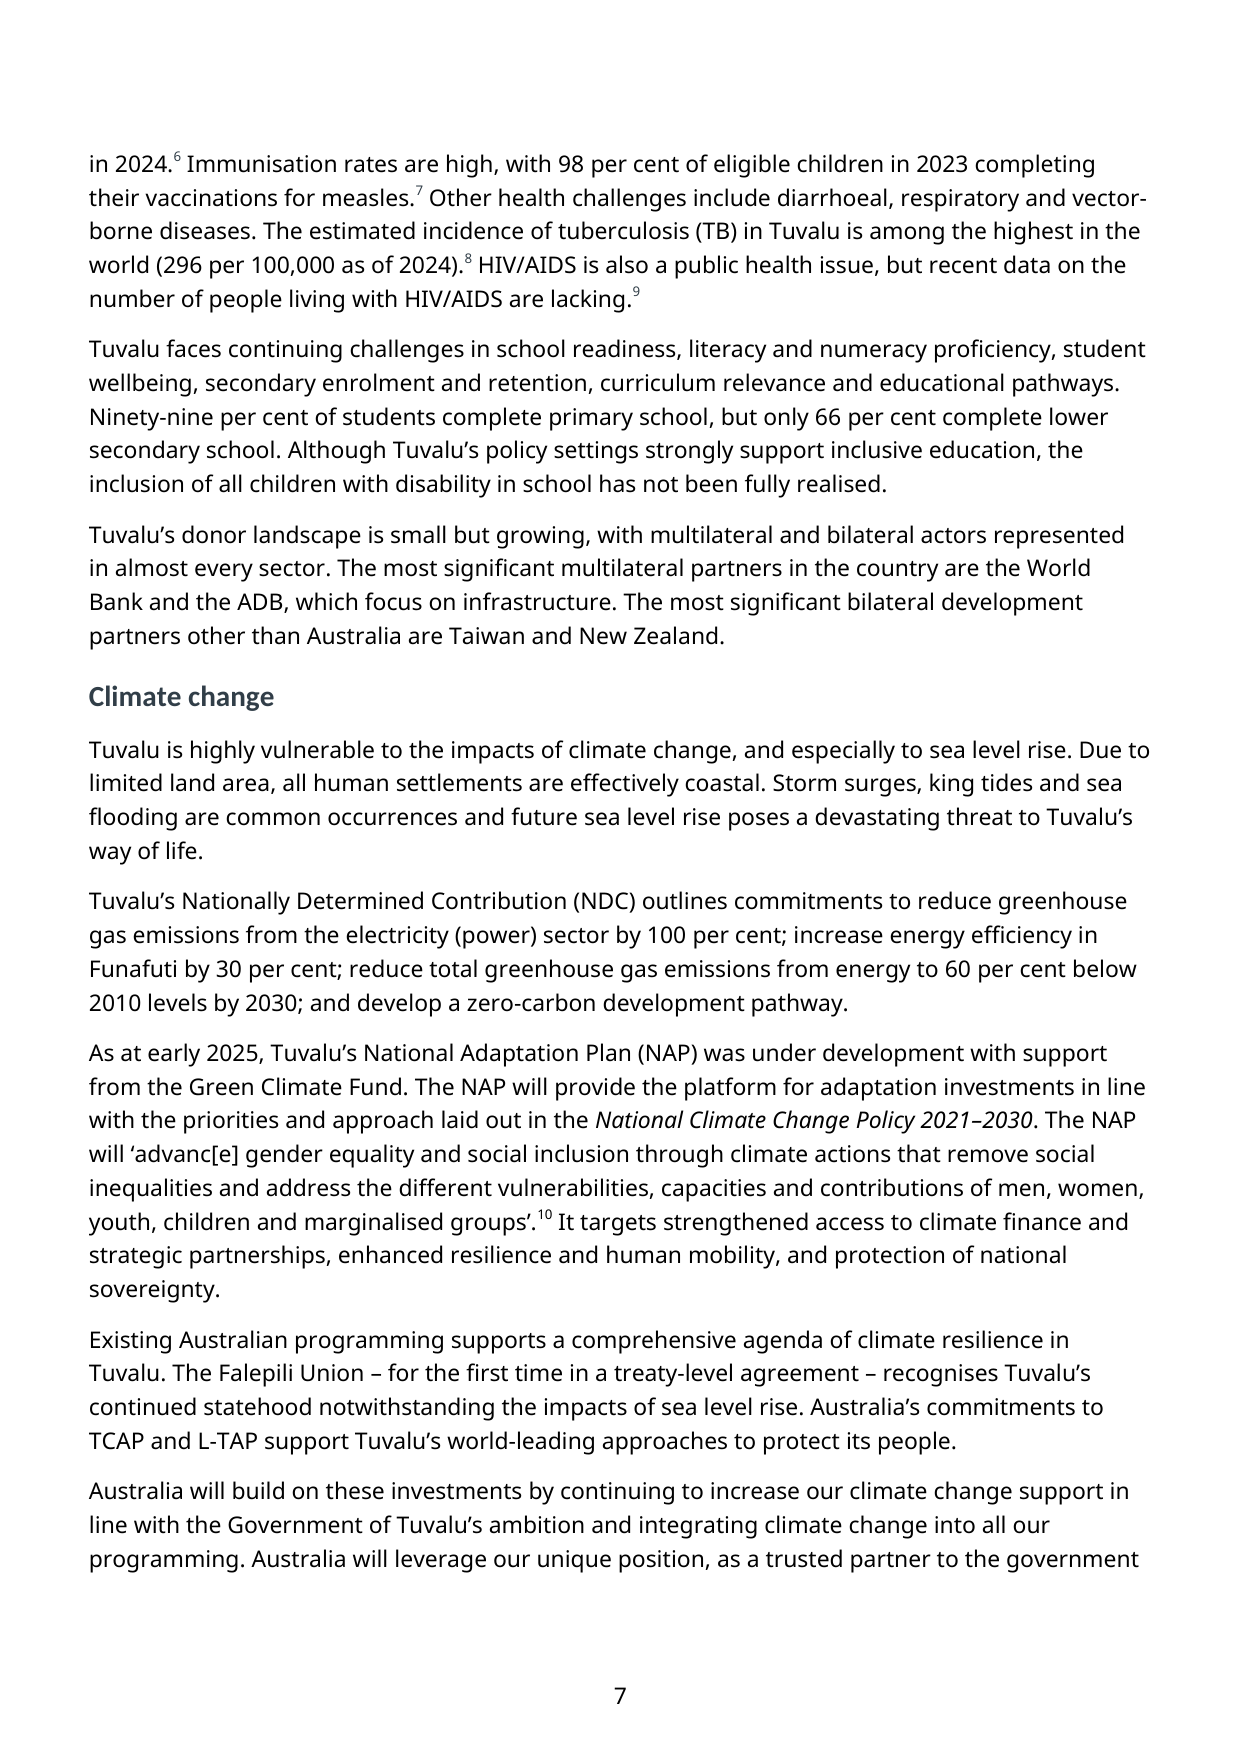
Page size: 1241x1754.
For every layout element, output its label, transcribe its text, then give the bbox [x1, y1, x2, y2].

text Tuvalu’s donor landscape is small but growing, with multilateral and bilateral actors represented in almost every sector. The most significant multilateral partners in the country are the World Bank and the ADB, which focus on infrastructure. The most significant bilateral development partners other than Australia are Taiwan and New Zealand. [89, 518, 1152, 651]
text Tuvalu is highly vulnerable to the impacts of climate change, and especially to sea level rise. Due to limited land area, all human settlements are effectively coastal. Storm surges, king tides and sea flooding are common occurrences and future sea level rise poses a devastating threat to Tuvalu’s way of life. [89, 734, 1152, 866]
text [89, 1475, 1152, 1574]
subtitle Climate change [89, 678, 1152, 714]
text Existing Australian programming supports a comprehensive agenda of climate resilience in Tuvalu. The Falepili Union – for the first time in a treaty-level agreement – recognises Tuvalu’s continued statehood notwithstanding the impacts of sea level rise. Australia’s commitments to TCAP and L-TAP support Tuvalu’s world-leading approaches to protect its people. [89, 1324, 1152, 1456]
text Tuvalu’s Nationally Determined Contribution (NDC) outlines commitments to reduce greenhouse gas emissions from the electricity (power) sector by 100 per cent; increase energy efficiency in Funafuti by 30 per cent; reduce total greenhouse gas emissions from energy to 60 per cent below 2010 levels by 2030; and develop a zero-carbon development pathway. [89, 885, 1152, 1018]
text As at early 2025, Tuvalu’s National Adaptation Plan (NAP) was under development with support from the Green Climate Fund. The NAP will provide the platform for adaptation investments in line with the priorities and approach laid out in the National Climate Change Policy 2021–2030. The NAP will ‘advanc[e] gender equality and social inclusion through climate actions that remove social inequalities and address the different vulnerabilities, capacities and contributions of men, women, youth, children and marginalised groups’. It targets strengthened access to climate finance and strategic partnerships, enhanced resilience and human mobility, and protection of national sovereignty. [89, 1037, 1152, 1304]
text Tuvalu faces continuing challenges in school readiness, literacy and numeracy proficiency, student wellbeing, secondary enrolment and retention, curriculum relevance and educational pathways. Ninety-nine per cent of students complete primary school, but only 66 per cent complete lower secondary school. Although Tuvalu’s policy settings strongly support inclusive education, the inclusion of all children with disability in school has not been fully realised. [89, 333, 1152, 499]
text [89, 148, 1152, 314]
